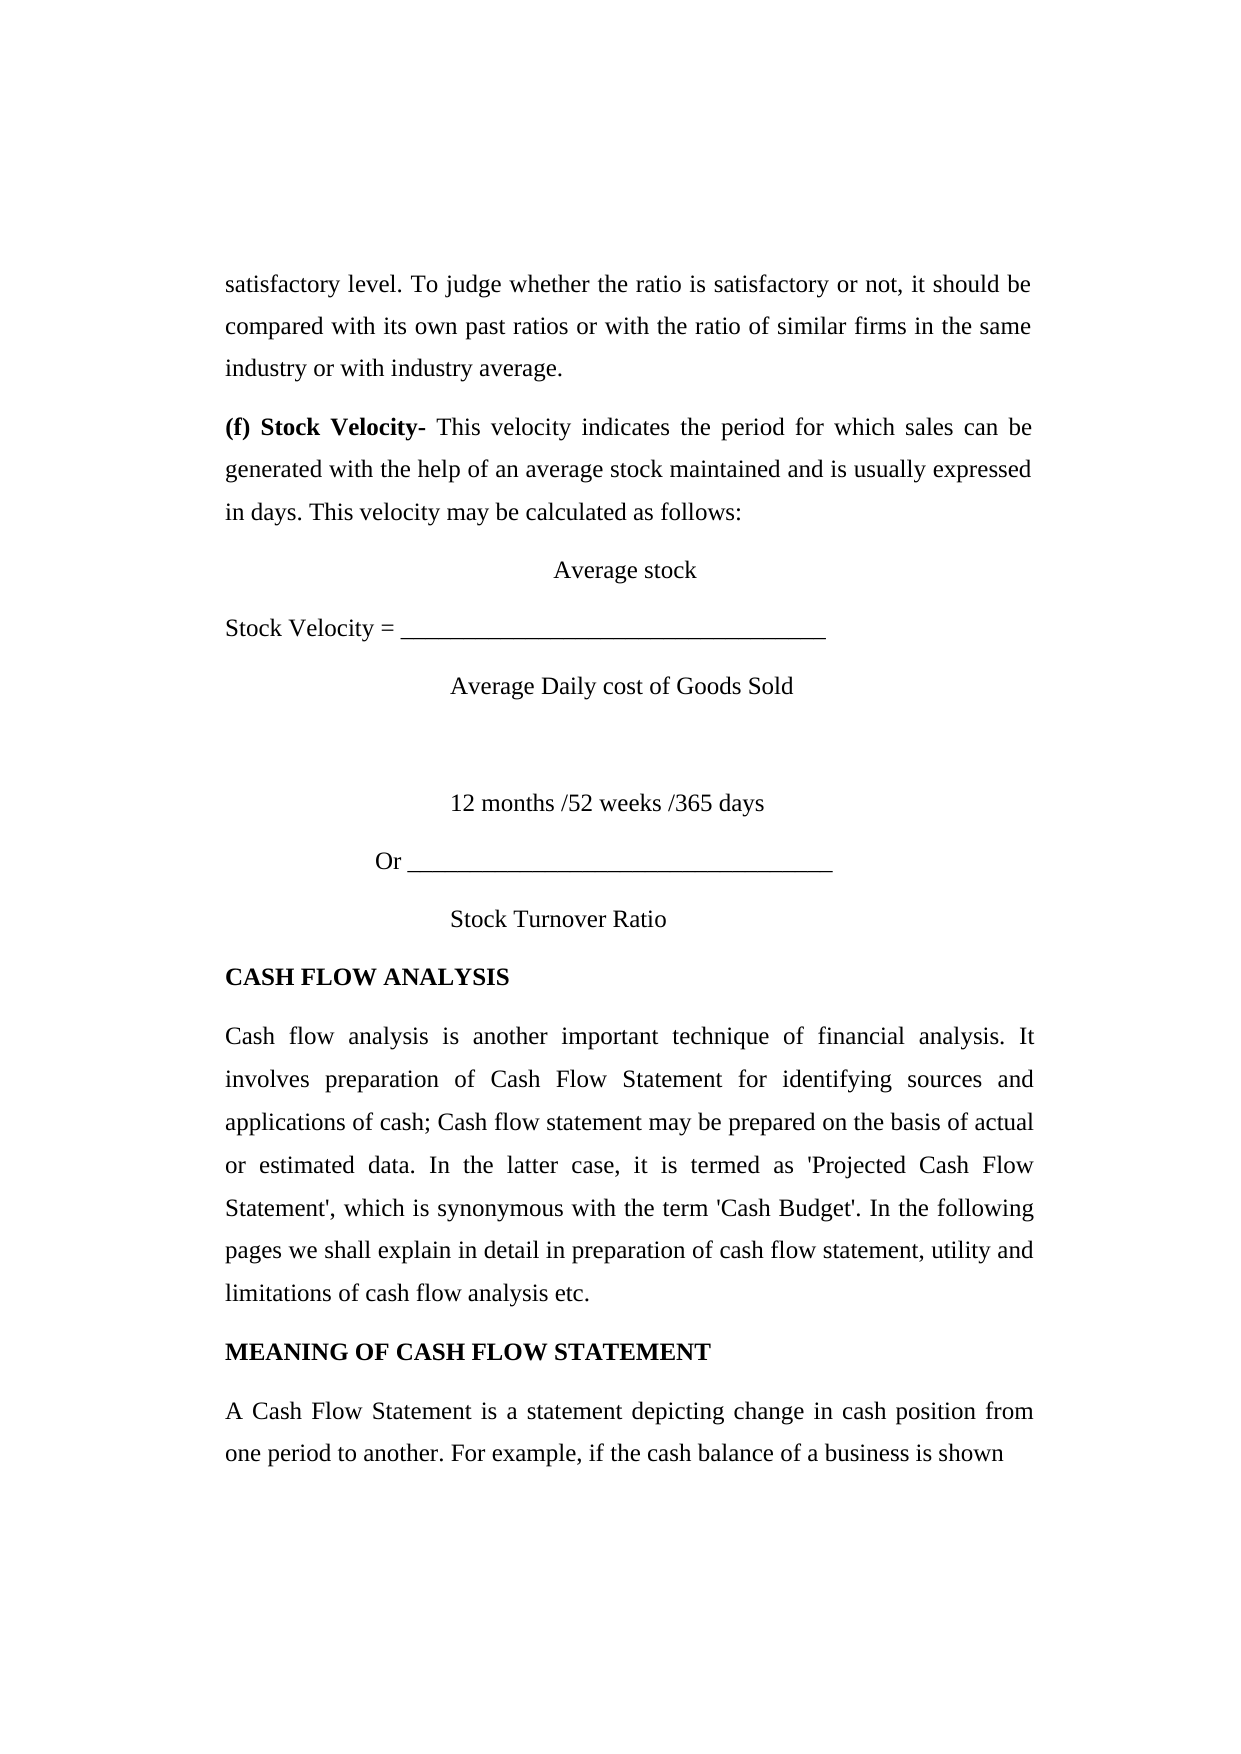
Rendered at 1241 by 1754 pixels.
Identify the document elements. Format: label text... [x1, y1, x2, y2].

text satisfactory level. To judge whether the ratio is satisfactory or not, it should be compared with its own past ratios or with the ratio of similar firms in the same industry or with industry average. [225, 269, 1033, 382]
text Average Daily cost of Goods Sold [150, 671, 1093, 700]
list Stock Velocity- This velocity indicates the period for which sales can be generated with the help of an average stock maintained and is usually expressed in days. This velocity may be calculated as follows: [225, 412, 1033, 526]
text A Cash Flow Statement is a statement depicting change in cash position from one period to another. For example, if the cash balance of a business is shown [225, 1396, 1035, 1467]
text MEANING OF CASH FLOW STATEMENT [225, 1337, 1090, 1366]
text Cash flow analysis is another important technique of financial analysis. It involves preparation of Cash Flow Statement for identifying sources and applications of cash; Cash flow statement may be prepared on the basis of actual or estimated data. In the latter case, it is termed as 'Projected Cash Flow Statement', which is synonymous with the term 'Cash Budget'. In the following pages we shall explain in detail in preparation of cash flow statement, utility and limitations of cash flow analysis etc. [225, 1021, 1035, 1307]
text 12 months /52 weeks /365 days [150, 788, 1064, 817]
text Stock Velocity = __________________________________ [225, 613, 1090, 642]
text Average stock [150, 555, 1099, 584]
text CASH FLOW ANALYSIS [225, 962, 1090, 991]
text Or __________________________________ [375, 846, 1090, 875]
text Stock Turnover Ratio [450, 904, 1090, 933]
